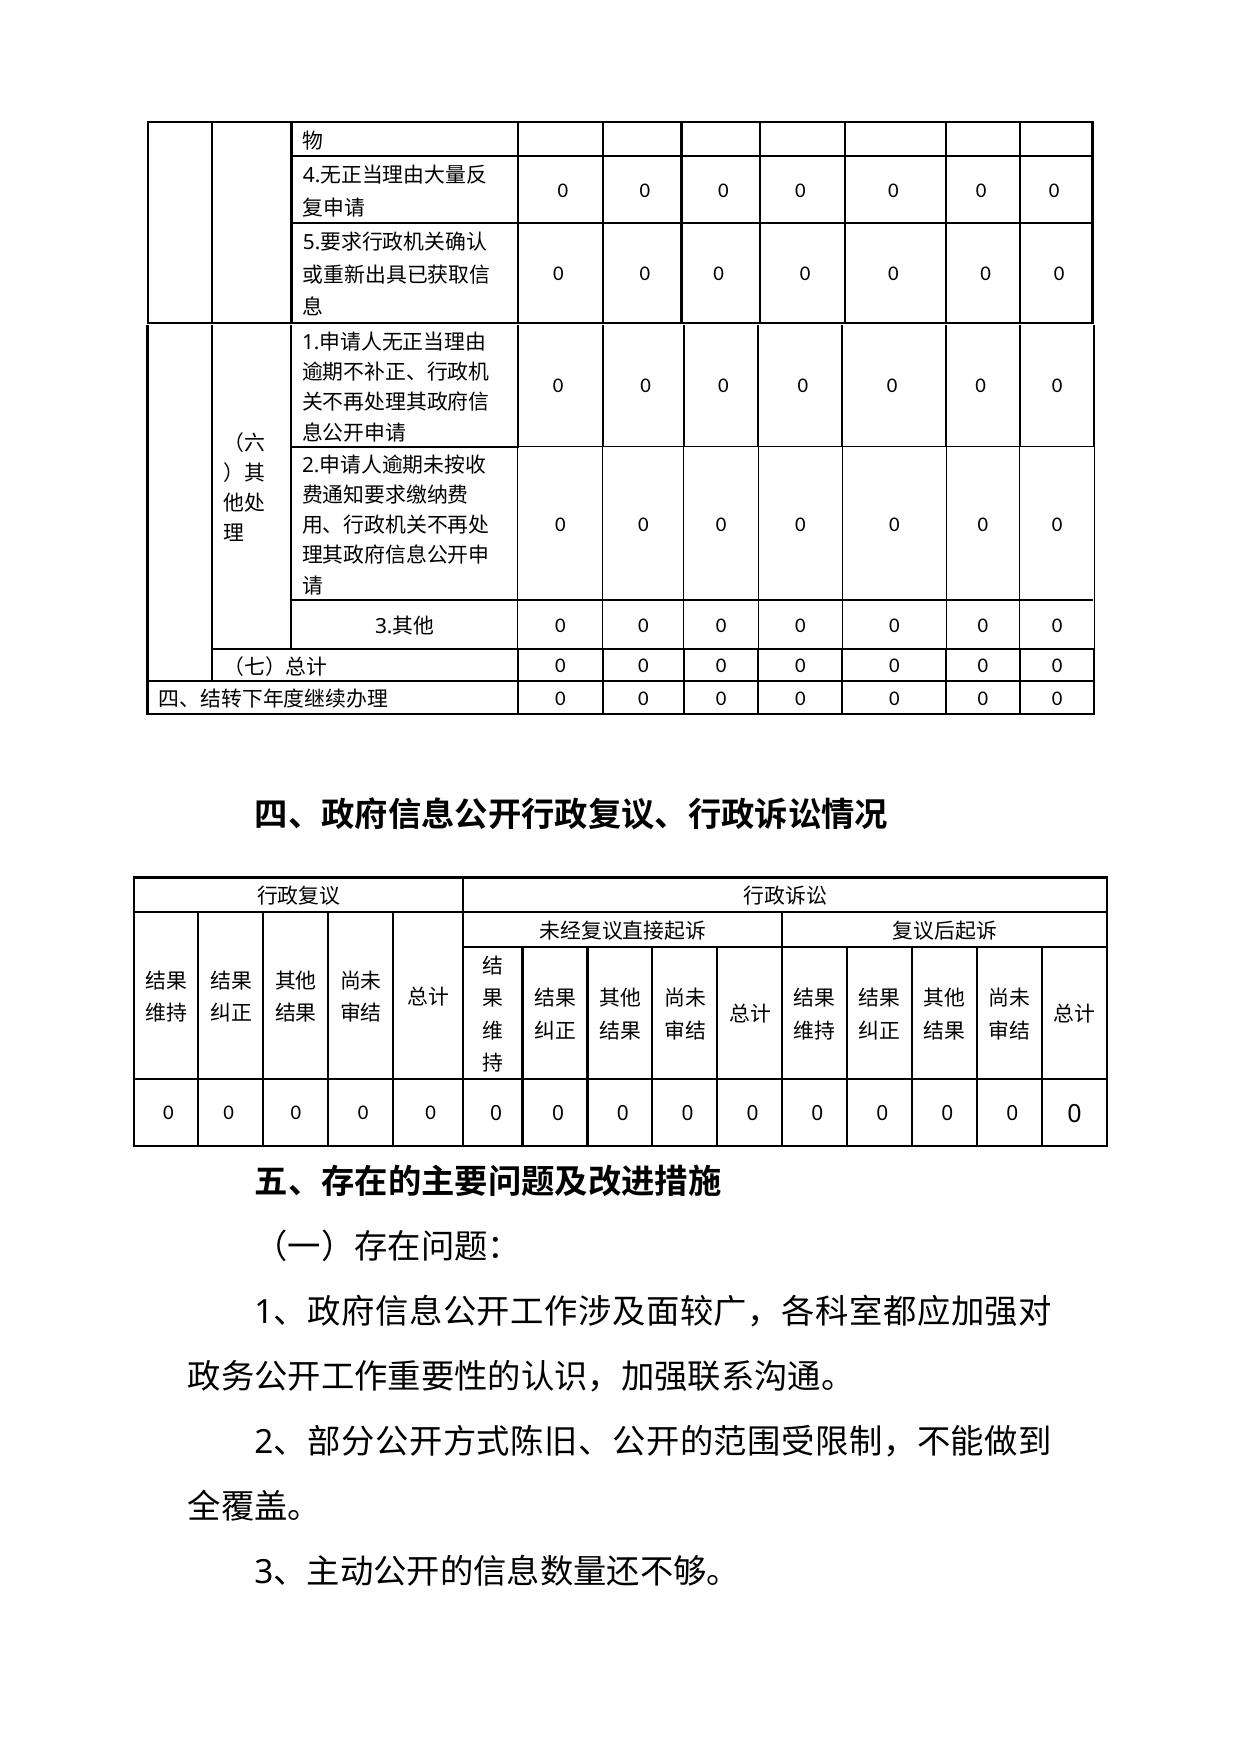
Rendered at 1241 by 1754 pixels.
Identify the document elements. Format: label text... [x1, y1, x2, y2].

table_cell 其他结果 [913, 948, 976, 1078]
table_cell 0 [264, 1080, 327, 1145]
table_cell 0 [1021, 682, 1093, 712]
table_cell 0 [519, 123, 602, 155]
table_cell 0 [589, 1080, 651, 1145]
table_cell 4.无正当理由大量反复申请 [293, 157, 517, 222]
table_cell 0 [846, 123, 945, 155]
table_cell 总计 [1043, 948, 1106, 1078]
table_cell 0 [684, 447, 758, 599]
table_cell 0 [519, 224, 602, 322]
table_cell 0 [947, 447, 1019, 599]
table_cell 结果维持 [464, 948, 521, 1078]
table_header （六）其他处理 [213, 325, 290, 648]
table_cell 2.申请人逾期未按收费通知要求缴纳费用、行政机关不再处理其政府信息公开申请 [292, 448, 517, 599]
table_cell 0 [519, 157, 602, 222]
table_cell 0 [947, 123, 1019, 155]
table_cell 尚未审结 [978, 948, 1041, 1078]
table_cell 5.要求行政机关确认或重新出具已获取信息 [293, 224, 517, 322]
table_cell 复议后起诉 [783, 913, 1106, 946]
table_cell 0 [604, 157, 680, 222]
table_cell 未经复议直接起诉 [464, 913, 781, 946]
table_cell 结果维持 [783, 948, 846, 1078]
table_cell 0 [464, 1080, 521, 1145]
table_header 0 [947, 325, 1019, 446]
table_cell 0 [947, 157, 1019, 222]
table_cell 0 [947, 601, 1019, 648]
table_cell （七）总计 [213, 650, 517, 680]
text （一）存在问题： [187, 1212, 1053, 1277]
table_cell 0 [843, 601, 946, 648]
table_header 0 [843, 325, 945, 446]
table_cell 0 [603, 447, 683, 599]
table_cell 结果纠正 [848, 948, 911, 1078]
text 四、政府信息公开行政复议、行政诉讼情况 [187, 779, 1053, 844]
table_cell 0 [1021, 123, 1091, 155]
table_cell 0 [718, 1080, 781, 1145]
table_cell 0 [759, 601, 842, 648]
table_cell 0 [519, 682, 602, 712]
table_header 0 [759, 325, 841, 446]
table_header 行政复议 [135, 879, 462, 911]
text 1、政府信息公开工作涉及面较广，各科室都应加强对政务公开工作重要性的认识，加强联系沟通。 [187, 1277, 1053, 1407]
table_cell 3.其他 [292, 601, 517, 648]
table_cell 0 [947, 224, 1019, 322]
table_cell 0 [683, 123, 759, 155]
table_header [149, 325, 211, 680]
table_header 0 [604, 325, 683, 446]
table_cell 0 [843, 650, 945, 680]
table_cell 0 [604, 224, 680, 322]
table_cell 0 [329, 1080, 392, 1145]
table_header 1.申请人无正当理由逾期不补正、行政机关不再处理其政府信息公开申请 [292, 325, 517, 446]
table_cell 0 [913, 1080, 976, 1145]
table_cell 尚未审结 [653, 948, 716, 1078]
table_cell 0 [843, 682, 945, 712]
table_cell 结果纠正 [199, 913, 262, 1078]
table_cell 3.要求提供公开出版物 [293, 123, 517, 155]
table_cell 结果维持 [135, 913, 197, 1078]
table_cell 0 [135, 1080, 197, 1145]
table_cell 0 [761, 123, 844, 155]
table_cell 其他结果 [264, 913, 327, 1078]
table_cell 0 [761, 224, 844, 322]
table_cell 0 [1043, 1080, 1106, 1145]
table_cell 0 [519, 650, 602, 680]
table_cell 四、结转下年度继续办理 [149, 682, 517, 712]
table_cell 0 [199, 1080, 262, 1145]
table_cell 0 [683, 224, 759, 322]
table_cell 0 [603, 601, 683, 648]
table_cell 0 [761, 157, 844, 222]
table_cell 0 [685, 682, 757, 712]
table_cell 总计 [718, 948, 781, 1078]
text 2、部分公开方式陈旧、公开的范围受限制，不能做到全覆盖。 [187, 1407, 1053, 1537]
table_header 0 [519, 325, 602, 446]
table_cell 0 [947, 682, 1019, 712]
table_header 行政诉讼 [464, 879, 1106, 911]
table_cell 尚未审结 [329, 913, 392, 1078]
table_cell 0 [843, 447, 946, 599]
table_cell 总计 [394, 913, 462, 1078]
table_cell 0 [1021, 650, 1093, 680]
table_cell 0 [684, 601, 758, 648]
table_cell 0 [846, 224, 945, 322]
table_cell 0 [978, 1080, 1041, 1145]
table_header 0 [1021, 325, 1093, 446]
table_header 0 [685, 325, 757, 446]
table_cell 0 [394, 1080, 462, 1145]
table_cell 0 [1021, 157, 1091, 222]
table_cell 0 [1020, 447, 1094, 599]
table_cell 0 [653, 1080, 716, 1145]
table_cell 0 [783, 1080, 846, 1145]
table_cell 0 [759, 650, 841, 680]
table_cell 0 [759, 682, 841, 712]
text 3、主动公开的信息数量还不够。 [187, 1537, 1053, 1602]
table_cell 0 [604, 650, 683, 680]
text 五、存在的主要问题及改进措施 [187, 1147, 1053, 1212]
table_cell 0 [947, 650, 1019, 680]
table_cell 0 [685, 650, 757, 680]
table_cell 0 [846, 157, 945, 222]
table_cell 0 [518, 447, 602, 599]
table_cell 其他结果 [589, 948, 651, 1078]
table_cell 0 [1021, 224, 1091, 322]
table_cell 0 [524, 1080, 586, 1145]
table_cell 0 [1020, 599, 1094, 648]
table_cell 0 [848, 1080, 911, 1145]
table_cell 0 [604, 123, 680, 155]
table_cell 0 [759, 447, 842, 599]
table_cell 0 [683, 157, 759, 222]
table_cell 结果纠正 [524, 948, 586, 1078]
table_cell 0 [518, 601, 602, 648]
table_cell 0 [604, 682, 683, 712]
